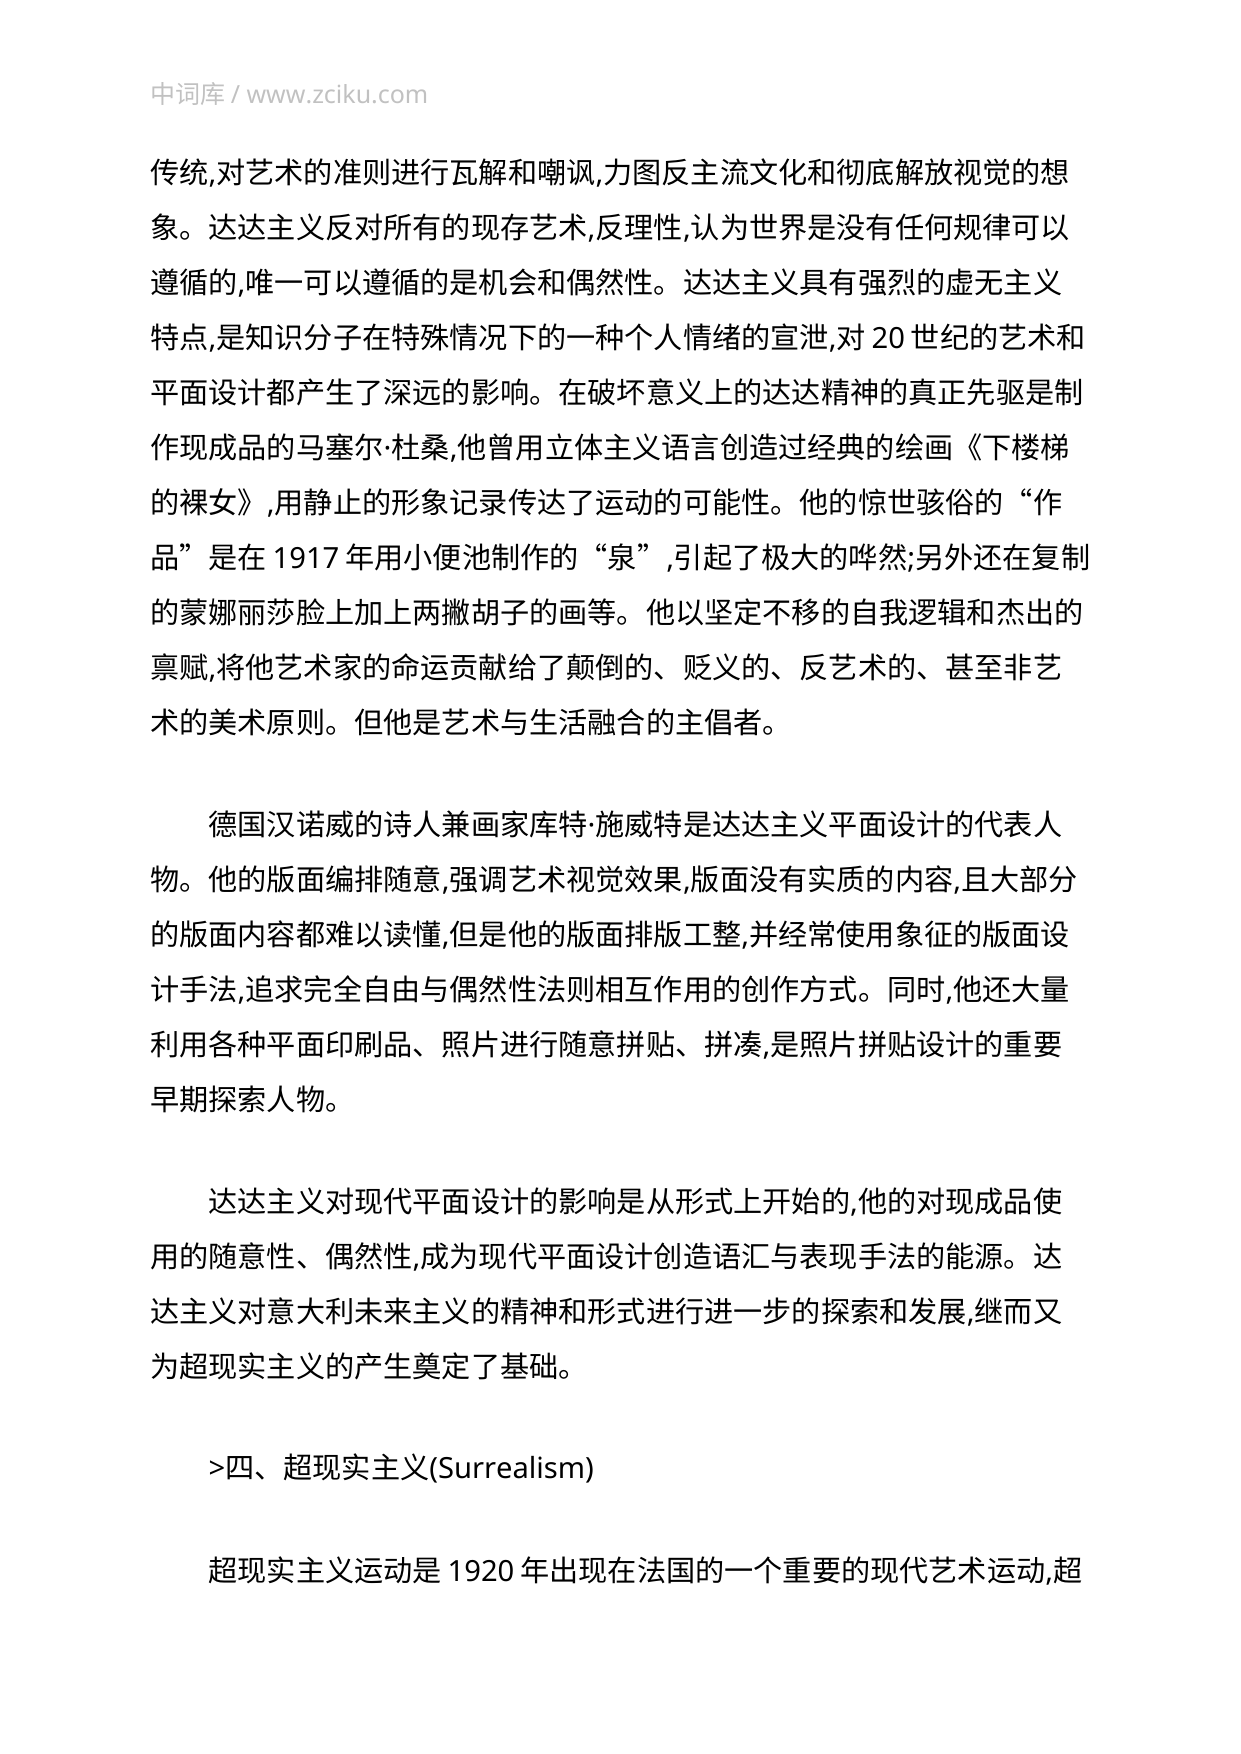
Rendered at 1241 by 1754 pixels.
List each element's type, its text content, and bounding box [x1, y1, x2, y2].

text 德国汉诺威的诗人兼画家库特·施威特是达达主义平面设计的代表人物。他的版面编排随意,强调艺术视觉效果,版面没有实质的内容,且大部分的版面内容都难以读懂,但是他的版面排版工整,并经常使用象征的版面设计手法,追求完全自由与偶然性法则相互作用的创作方式。同时,他还大量利用各种平面印刷品、照片进行随意拼贴、拼凑,是照片拼贴设计的重要早期探索人物。 [150, 802, 1090, 1119]
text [150, 150, 1090, 742]
text >四、超现实主义(Surrealism) [150, 1445, 1090, 1487]
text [150, 1547, 1090, 1589]
text 达达主义对现代平面设计的影响是从形式上开始的,他的对现成品使用的随意性、偶然性,成为现代平面设计创造语汇与表现手法的能源。达达主义对意大利未来主义的精神和形式进行进一步的探索和发展,继而又为超现实主义的产生奠定了基础。 [150, 1178, 1090, 1386]
